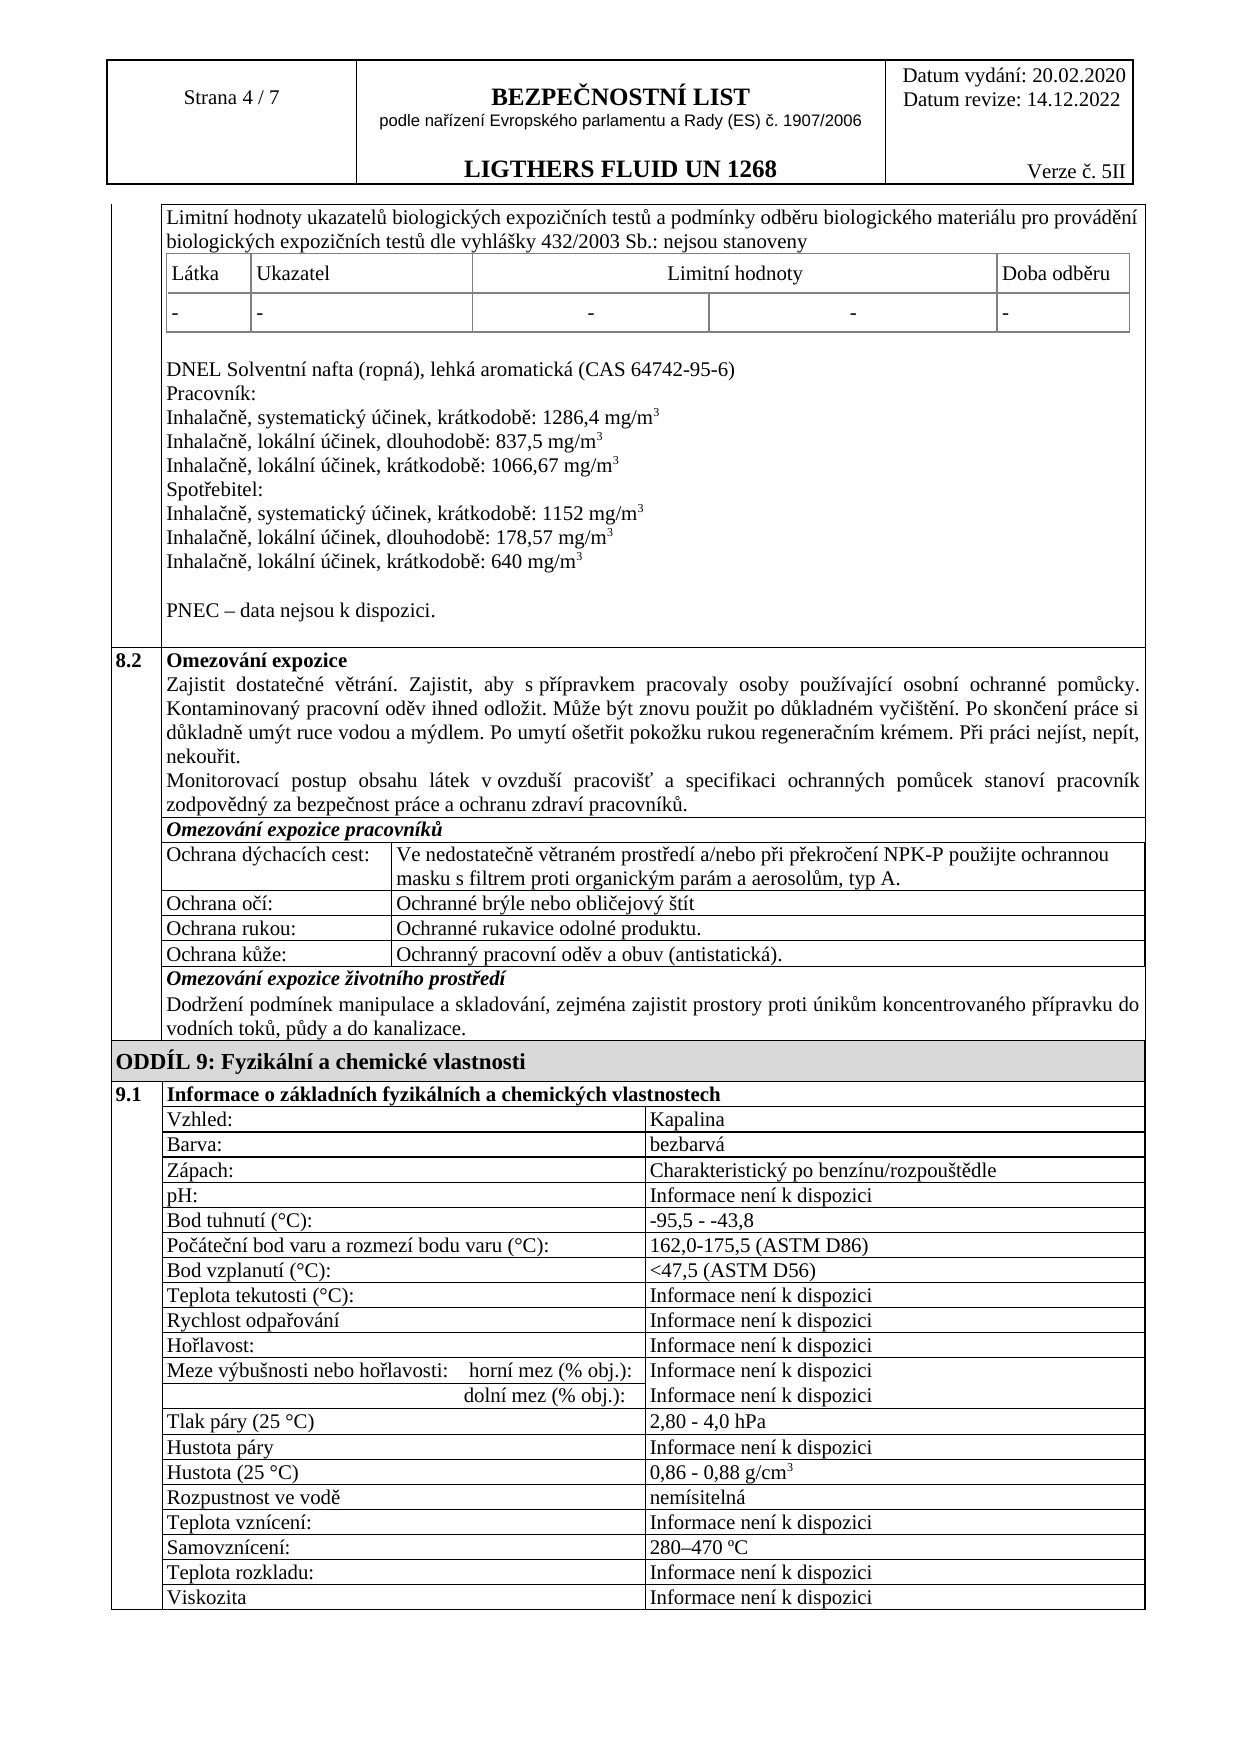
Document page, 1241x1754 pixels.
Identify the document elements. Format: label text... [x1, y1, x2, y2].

table_cell Kapalina [646, 1107, 1144, 1131]
table_cell dolní mez (% obj.): [163, 1384, 645, 1407]
table_cell Ochranné rukavice odolné produktu. [392, 916, 1144, 940]
table_cell pH: [163, 1183, 645, 1207]
table_cell Teplota vznícení: [163, 1510, 645, 1534]
table_cell Meze výbušnosti nebo hořlavosti: horní mez (% obj.): [163, 1358, 645, 1382]
table_cell [112, 966, 161, 1040]
table_cell Omezování expozice [162, 648, 1145, 672]
table_cell Samovznícení: [163, 1535, 645, 1559]
table_cell Charakteristický po benzínu/rozpouštědle [646, 1158, 1144, 1182]
table_cell Ochrana očí: [162, 891, 391, 915]
table_cell Tlak páry (25 °C) [163, 1409, 645, 1433]
table_cell Ve nedostatečně větraném prostředí a/nebo při překročení NPK-P použijte ochrannou masku s filtrem proti organickým parám a aerosolům, typ A. [392, 843, 1144, 890]
table_cell Bod vzplanutí (°C): [163, 1258, 645, 1282]
table_cell Informace není k dispozici [646, 1383, 1144, 1407]
table_cell <47,5 (ASTM D56) [646, 1258, 1144, 1282]
table_cell Informace není k dispozici [646, 1283, 1144, 1307]
table_cell Viskozita [163, 1585, 645, 1609]
table_cell ODDÍL 9: Fyzikální a chemické vlastnosti [112, 1041, 1144, 1081]
table_cell Ochranný pracovní oděv a obuv (antistatická). [392, 941, 1144, 966]
table_cell 2,80 - 4,0 hPa [646, 1409, 1144, 1433]
table_cell Hustota (25 °C) [163, 1460, 645, 1484]
table_cell Informace není k dispozici [646, 1358, 1144, 1382]
table_cell Informace není k dispozici [646, 1333, 1144, 1357]
table_cell [112, 816, 161, 966]
table_cell Rychlost odpařování [163, 1308, 645, 1332]
table_cell Limitní hodnoty ukazatelů biologických expozičních testů a podmínky odběru biologického materiálu pro provádění biologických expozičních testů dle vyhlášky 432/2003 Sb.: nejsou stanoveny DNEL Solventní nafta (ropná), lehká aromatická (CAS 64742-95-6) Pracovník: Inhalačně, systematický účinek, krátkodobě: 1286,4 mg/m3 Inhalačně, lokální účinek, dlouhodobě: 837,5 mg/m3 Inhalačně, lokální účinek, krátkodobě: 1066,67 mg/m3 Spotřebitel: Inhalačně, systematický účinek, krátkodobě: 1152 mg/m3 Inhalačně, lokální účinek, dlouhodobě: 178,57 mg/m3 Inhalačně, lokální účinek, krátkodobě: 640 mg/m3 PNEC – data nejsou k dispozici. [162, 205, 1145, 647]
table_cell Ochrana dýchacích cest: [162, 843, 391, 890]
table_cell Barva: [163, 1133, 645, 1156]
table_cell Bod tuhnutí (°C): [163, 1208, 645, 1232]
table_cell Informace není k dispozici [646, 1435, 1144, 1459]
table_cell Počáteční bod varu a rozmezí bodu varu (°C): [163, 1233, 645, 1257]
table_cell Zajistit dostatečné větrání. Zajistit, aby s přípravkem pracovaly osoby používající osobní ochranné pomůcky. Kontaminovaný pracovní oděv ihned odložit. Může být znovu použit po důkladném vyčištění. Po skončení práce si důkladně umýt ruce vodou a mýdlem. Po umytí ošetřit pokožku rukou regeneračním krémem. Při práci nejíst, nepít, nekouřit. Monitorovací postup obsahu látek v ovzduší pracovišť a specifikaci ochranných pomůcek stanoví pracovník zodpovědný za bezpečnost práce a ochranu zdraví pracovníků. [162, 672, 1145, 816]
table_cell Ochrana rukou: [162, 916, 391, 940]
table_cell Informace není k dispozici [646, 1510, 1144, 1534]
table_cell Hustota páry [163, 1435, 645, 1459]
table_cell Informace o základních fyzikálních a chemických vlastnostech [163, 1082, 1144, 1106]
table_cell Dodržení podmínek manipulace a skladování, zejména zajistit prostory proti únikům koncentrovaného přípravku do vodních toků, půdy a do kanalizace. [162, 991, 1145, 1040]
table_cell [646, 1585, 1144, 1609]
table_cell Zápach: [163, 1158, 645, 1182]
table_cell Rozpustnost ve vodě [163, 1485, 645, 1509]
table_cell Omezování expozice pracovníků [162, 818, 1145, 842]
table_cell 280–470 ºC [646, 1535, 1144, 1559]
table_cell Ochranné brýle nebo obličejový štít [392, 891, 1144, 915]
table_cell Teplota rozkladu: [163, 1560, 645, 1584]
table_cell Vzhled: [163, 1107, 645, 1131]
table_cell -95,5 - -43,8 [646, 1208, 1144, 1232]
table_cell Hořlavost: [163, 1333, 645, 1357]
table_cell 0,86 - 0,88 g/cm3 [646, 1460, 1144, 1484]
table_cell bezbarvá [646, 1133, 1144, 1156]
table_cell nemísitelná [646, 1485, 1144, 1509]
table_cell Informace není k dispozici [646, 1308, 1144, 1332]
table_cell Ochrana kůže: [162, 941, 391, 966]
table_cell Informace není k dispozici [646, 1183, 1144, 1207]
table_cell 162,0-175,5 (ASTM D86) [646, 1233, 1144, 1257]
table_cell 8.2 [112, 648, 161, 816]
table_cell Omezování expozice životního prostředí [162, 967, 1145, 991]
table_cell Informace není k dispozici [646, 1560, 1144, 1584]
table_cell Teplota tekutosti (°C): [163, 1283, 645, 1307]
table_cell 9.1 [112, 1082, 162, 1609]
